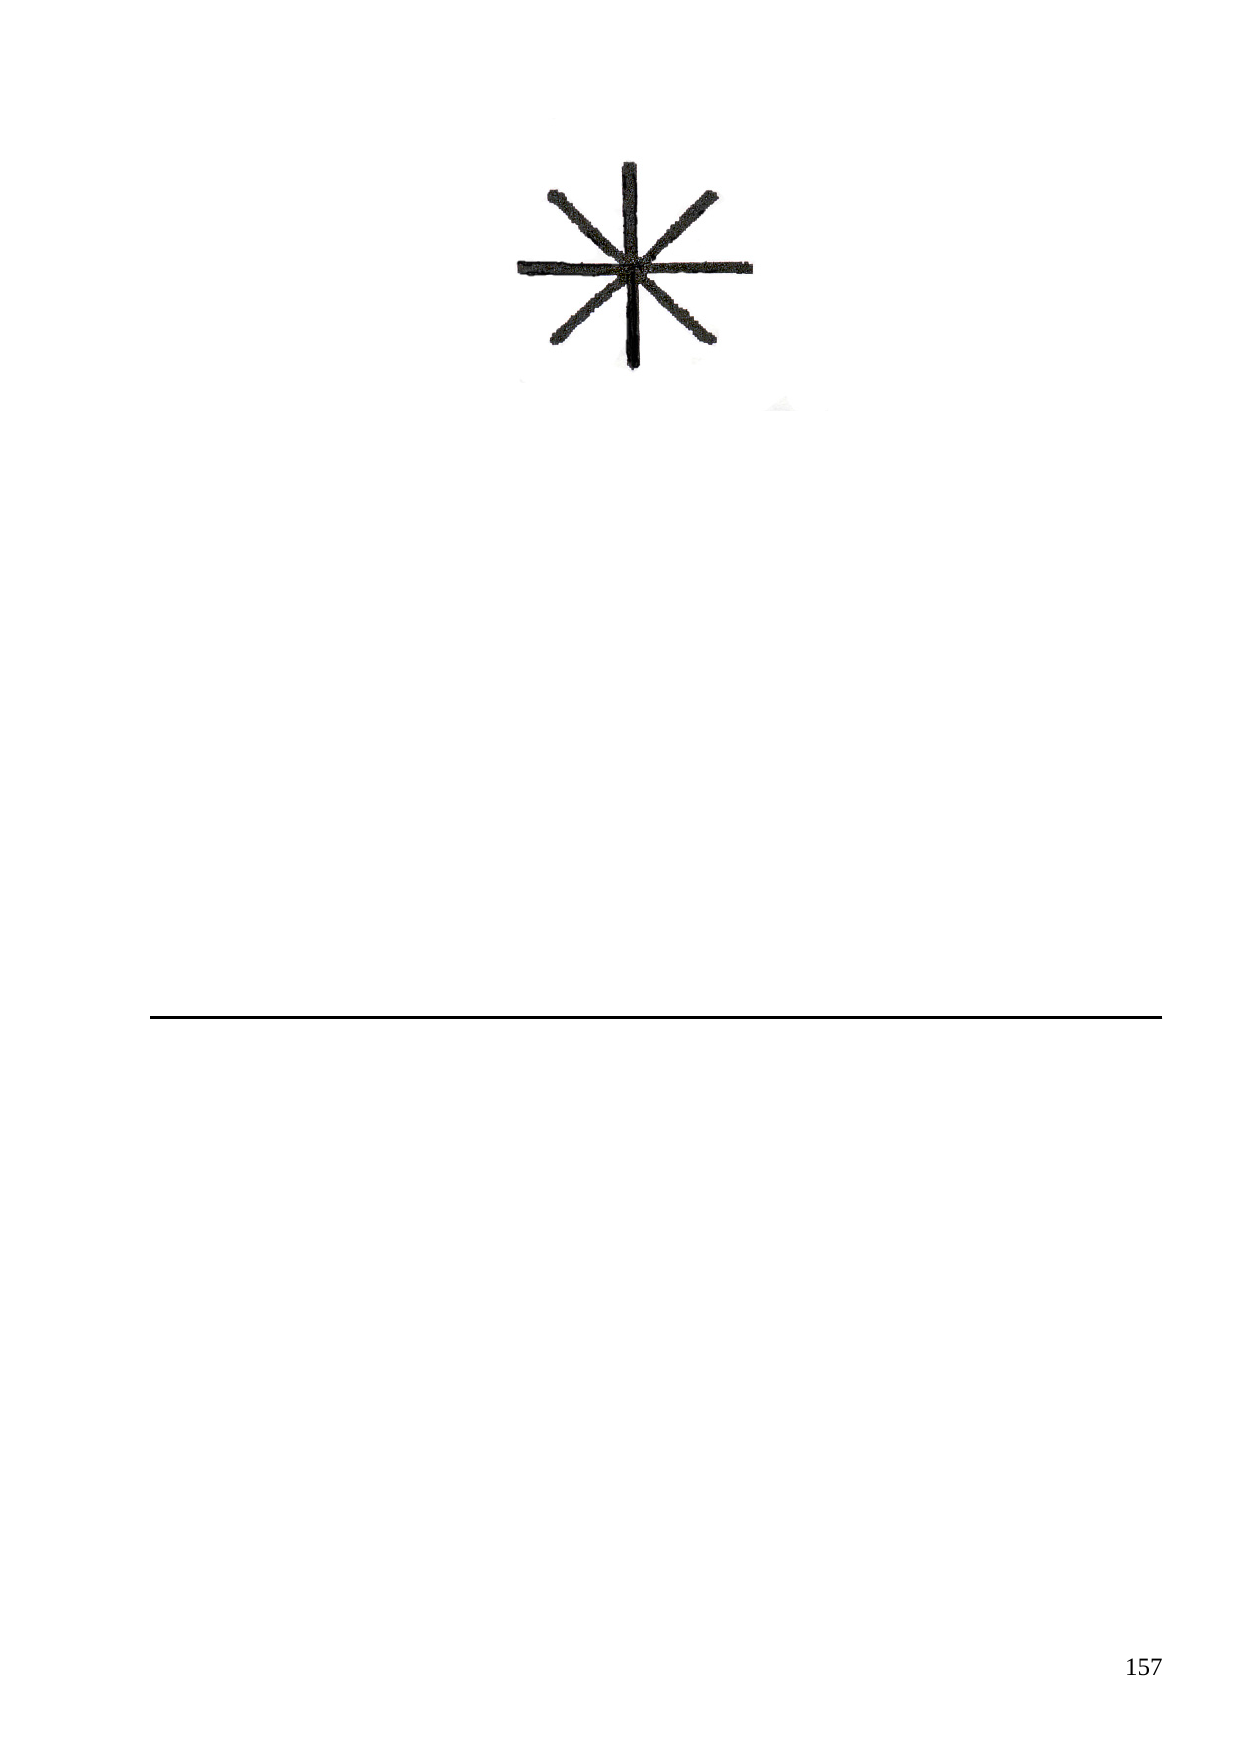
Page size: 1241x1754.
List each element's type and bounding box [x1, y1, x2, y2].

picture [484, 118, 829, 411]
